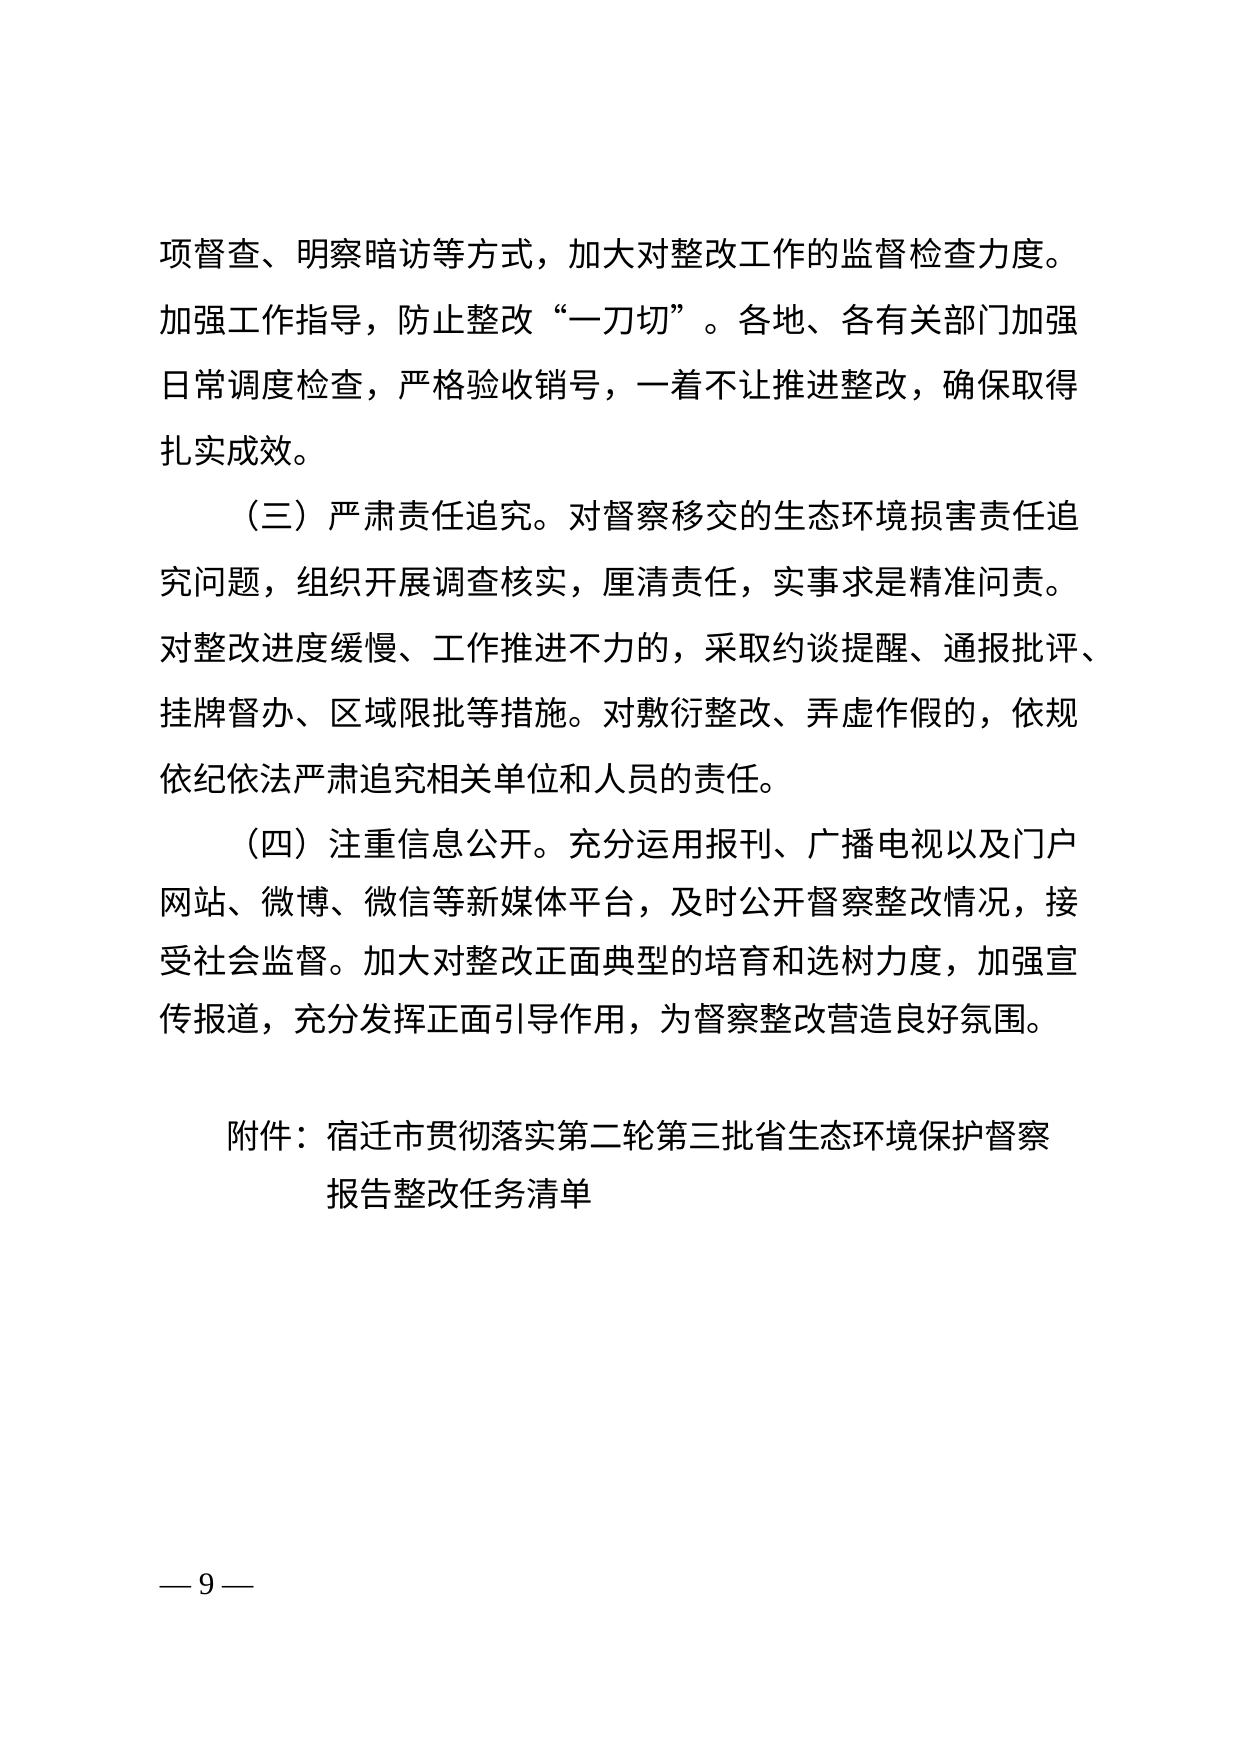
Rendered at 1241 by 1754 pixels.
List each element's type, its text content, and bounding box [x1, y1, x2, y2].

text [159, 219, 1081, 482]
text （三）严肃责任追究。对督察移交的生态环境损害责任追究问题，组织开展调查核实，厘清责任，实事求是精准问责。对整改进度缓慢、工作推进不力的，采取约谈提醒、通报批评、挂牌督办、区域限批等措施。对敷衍整改、弄虚作假的，依规依纪依法严肃追究相关单位和人员的责任。 [159, 482, 1081, 810]
text （四）注重信息公开。充分运用报刊、广播电视以及门户网站、微博、微信等新媒体平台，及时公开督察整改情况，接受社会监督。加大对整改正面典型的培育和选树力度，加强宣传报道，充分发挥正面引导作用，为督察整改营造良好氛围。 [159, 810, 1081, 1043]
text 报告整改任务清单 [159, 1160, 1081, 1218]
text 附件：宿迁市贯彻落实第二轮第三批省生态环境保护督察 [159, 1101, 1081, 1160]
